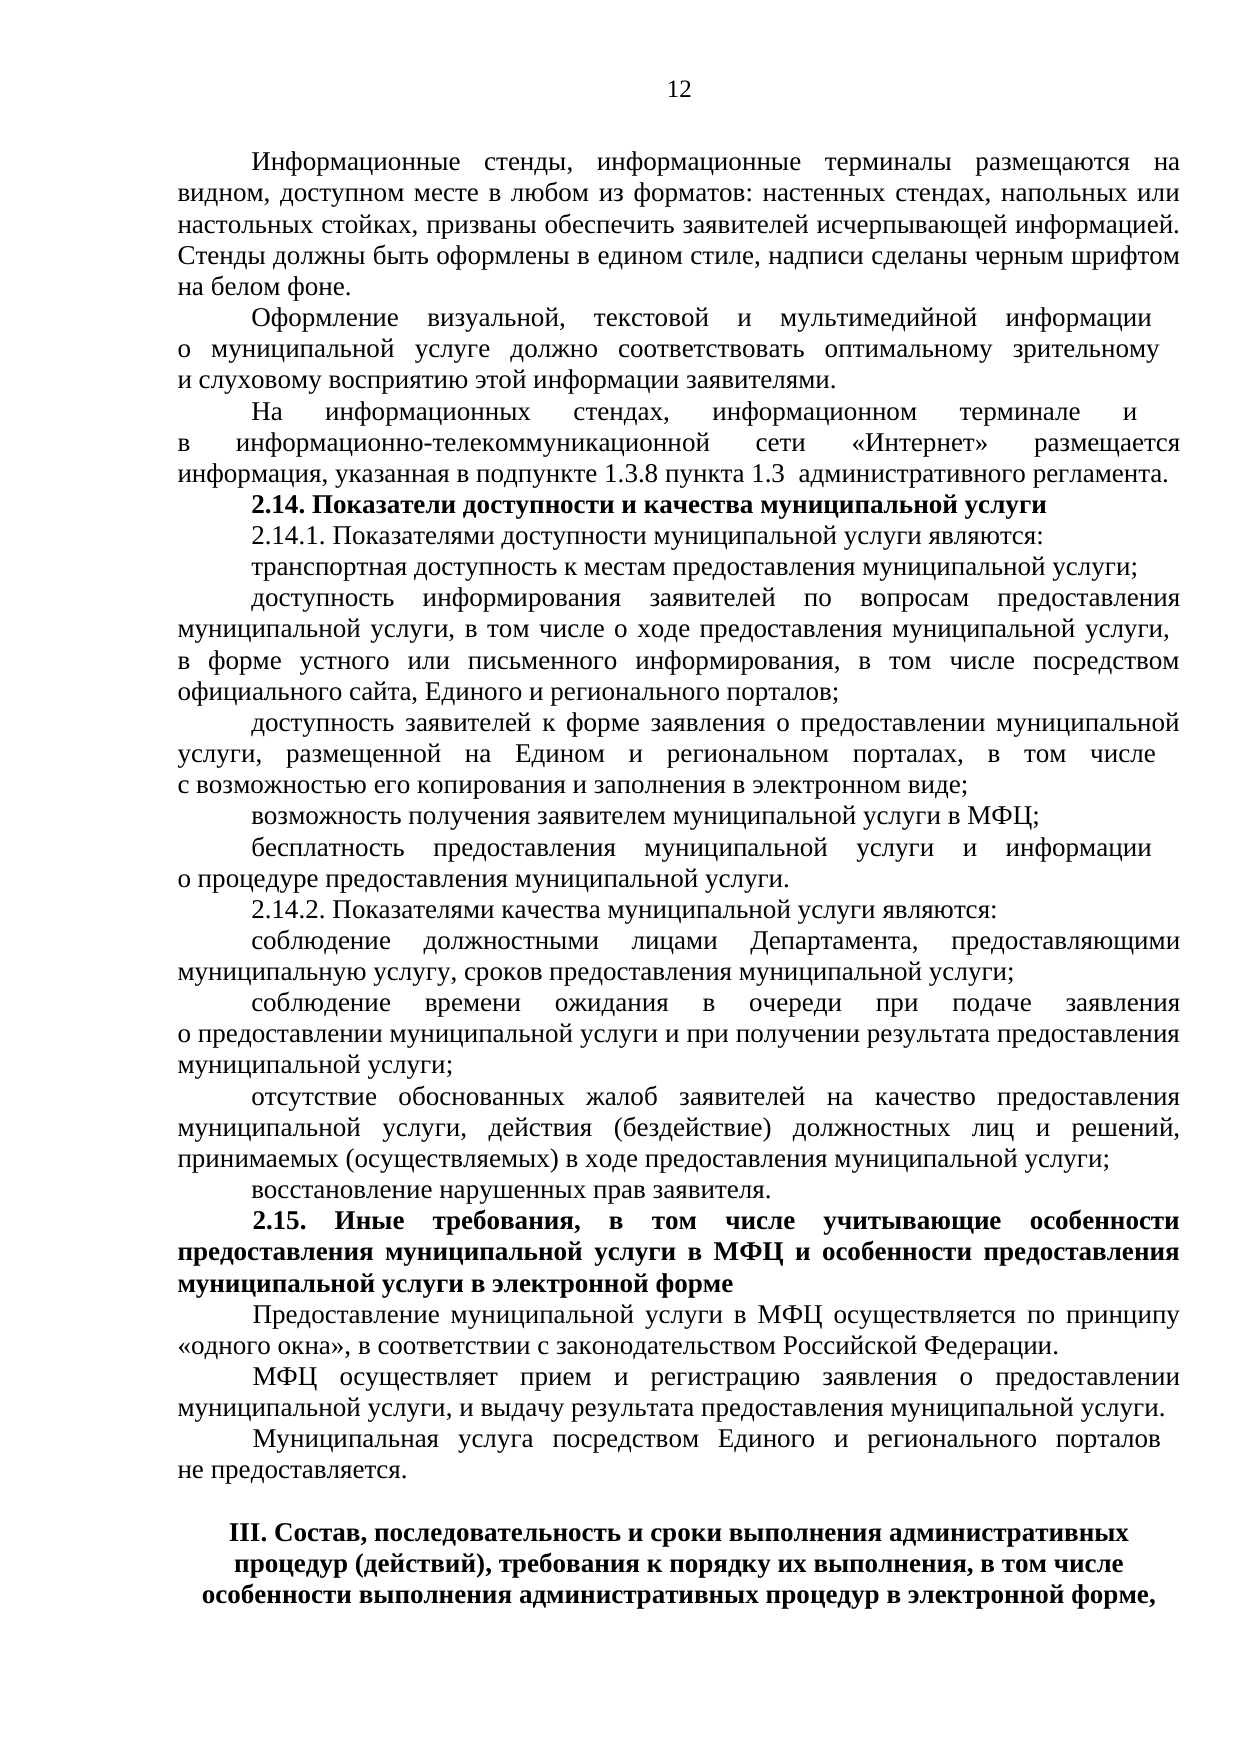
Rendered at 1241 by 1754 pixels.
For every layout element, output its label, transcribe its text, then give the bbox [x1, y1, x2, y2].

text возможность получения заявителем муниципальной услуги в МФЦ; [177, 799, 1181, 831]
text соблюдение должностными лицами Департамента, предоставляющими муниципальную услугу, сроков предоставления муниципальной услуги; [177, 924, 1181, 986]
text доступность заявителей к форме заявления о предоставлении муниципальной услуги, размещенной на Едином и региональном порталах, в том числе с возможностью его копирования и заполнения в электронном виде; [177, 706, 1181, 799]
text III. Состав, последовательность и сроки выполнения административных процедур (действий), требования к порядку их выполнения, в том числе особенности выполнения административных процедур в электронной форме, [177, 1516, 1181, 1609]
text 2.14. Показатели доступности и качества муниципальной услуги [177, 488, 1181, 519]
text бесплатность предоставления муниципальной услуги и информации о процедуре предоставления муниципальной услуги. [177, 831, 1181, 893]
text Информационные стенды, информационные терминалы размещаются на видном, доступном месте в любом из форматов: настенных стендах, напольных или настольных стойках, призваны обеспечить заявителей исчерпывающей информацией. Стенды должны быть оформлены в едином стиле, надписи сделаны черным шрифтом на белом фоне. [177, 145, 1181, 301]
text На информационных стендах, информационном терминале и в информационно-телекоммуникационной сети «Интернет» размещается информация, указанная в подпункте 1.3.8 пункта 1.3 административного регламента. [177, 394, 1181, 488]
text отсутствие обоснованных жалоб заявителей на качество предоставления муниципальной услуги, действия (бездействие) должностных лиц и решений, принимаемых (осуществляемых) в ходе предоставления муниципальной услуги; [177, 1080, 1181, 1173]
text Предоставление муниципальной услуги в МФЦ осуществляется по принципу «одного окна», в соответствии с законодательством Российской Федерации. [177, 1298, 1181, 1360]
text доступность информирования заявителей по вопросам предоставления муниципальной услуги, в том числе о ходе предоставления муниципальной услуги, в форме устного или письменного информирования, в том числе посредством официального сайта, Единого и регионального порталов; [177, 581, 1181, 706]
text Муниципальная услуга посредством Единого и регионального порталов не предоставляется. [177, 1422, 1181, 1485]
text МФЦ осуществляет прием и регистрацию заявления о предоставлении муниципальной услуги, и выдачу результата предоставления муниципальной услуги. [177, 1360, 1181, 1422]
text 2.15. Иные требования, в том числе учитывающие особенности предоставления муниципальной услуги в МФЦ и особенности предоставления муниципальной услуги в электронной форме [177, 1204, 1181, 1298]
text Оформление визуальной, текстовой и мультимедийной информации о муниципальной услуге должно соответствовать оптимальному зрительному и слуховому восприятию этой информации заявителями. [177, 301, 1181, 394]
text восстановление нарушенных прав заявителя. [177, 1173, 1181, 1204]
text транспортная доступность к местам предоставления муниципальной услуги; [177, 550, 1181, 581]
text 2.14.2. Показателями качества муниципальной услуги являются: [177, 893, 1181, 924]
text 2.14.1. Показателями доступности муниципальной услуги являются: [177, 519, 1181, 550]
text соблюдение времени ожидания в очереди при подаче заявления о предоставлении муниципальной услуги и при получении результата предоставления муниципальной услуги; [177, 986, 1181, 1080]
